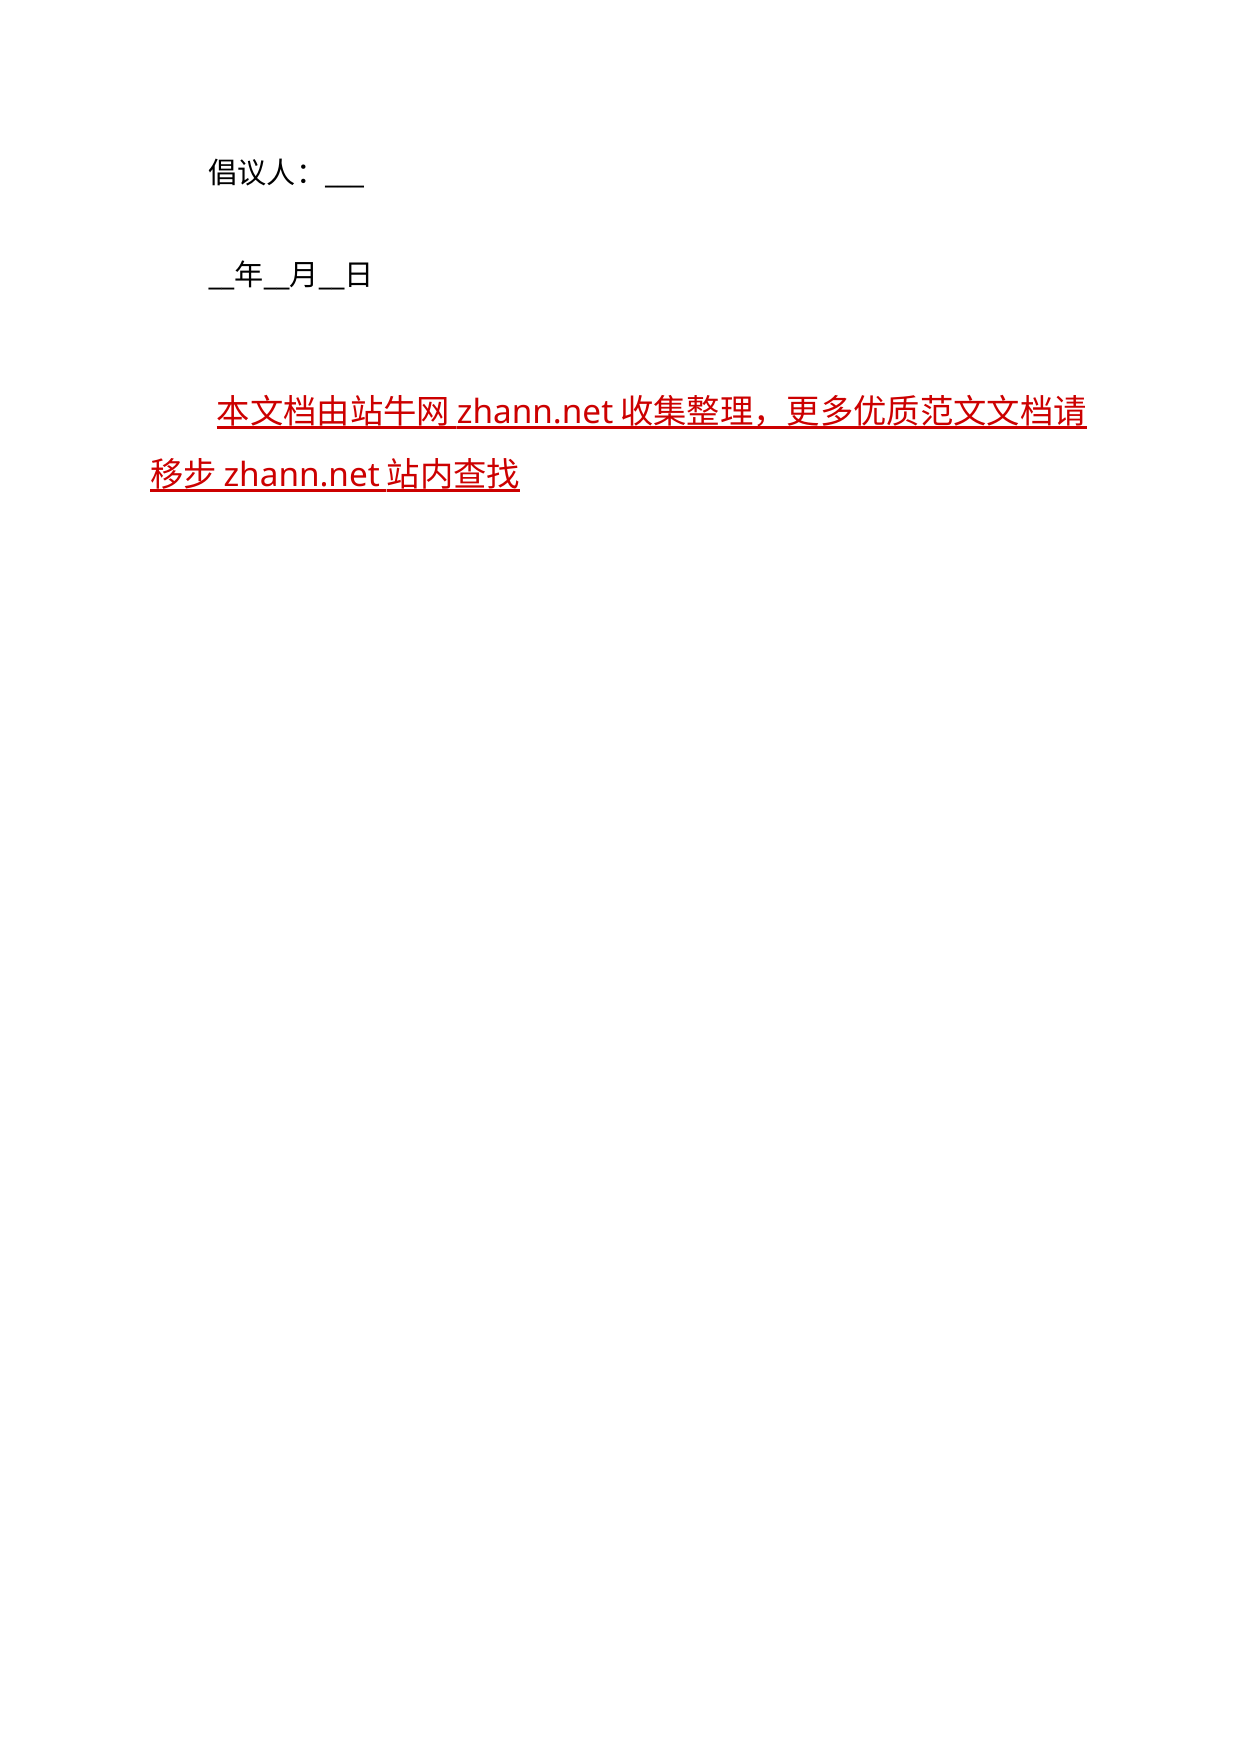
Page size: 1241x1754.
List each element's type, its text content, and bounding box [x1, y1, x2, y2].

text __年__月__日 [150, 252, 1090, 294]
text 本文档由站牛网zhann.net收集整理，更多优质范文文档请移步zhann.net站内查找 [150, 385, 1090, 496]
text 倡议人：___ [150, 150, 1090, 192]
